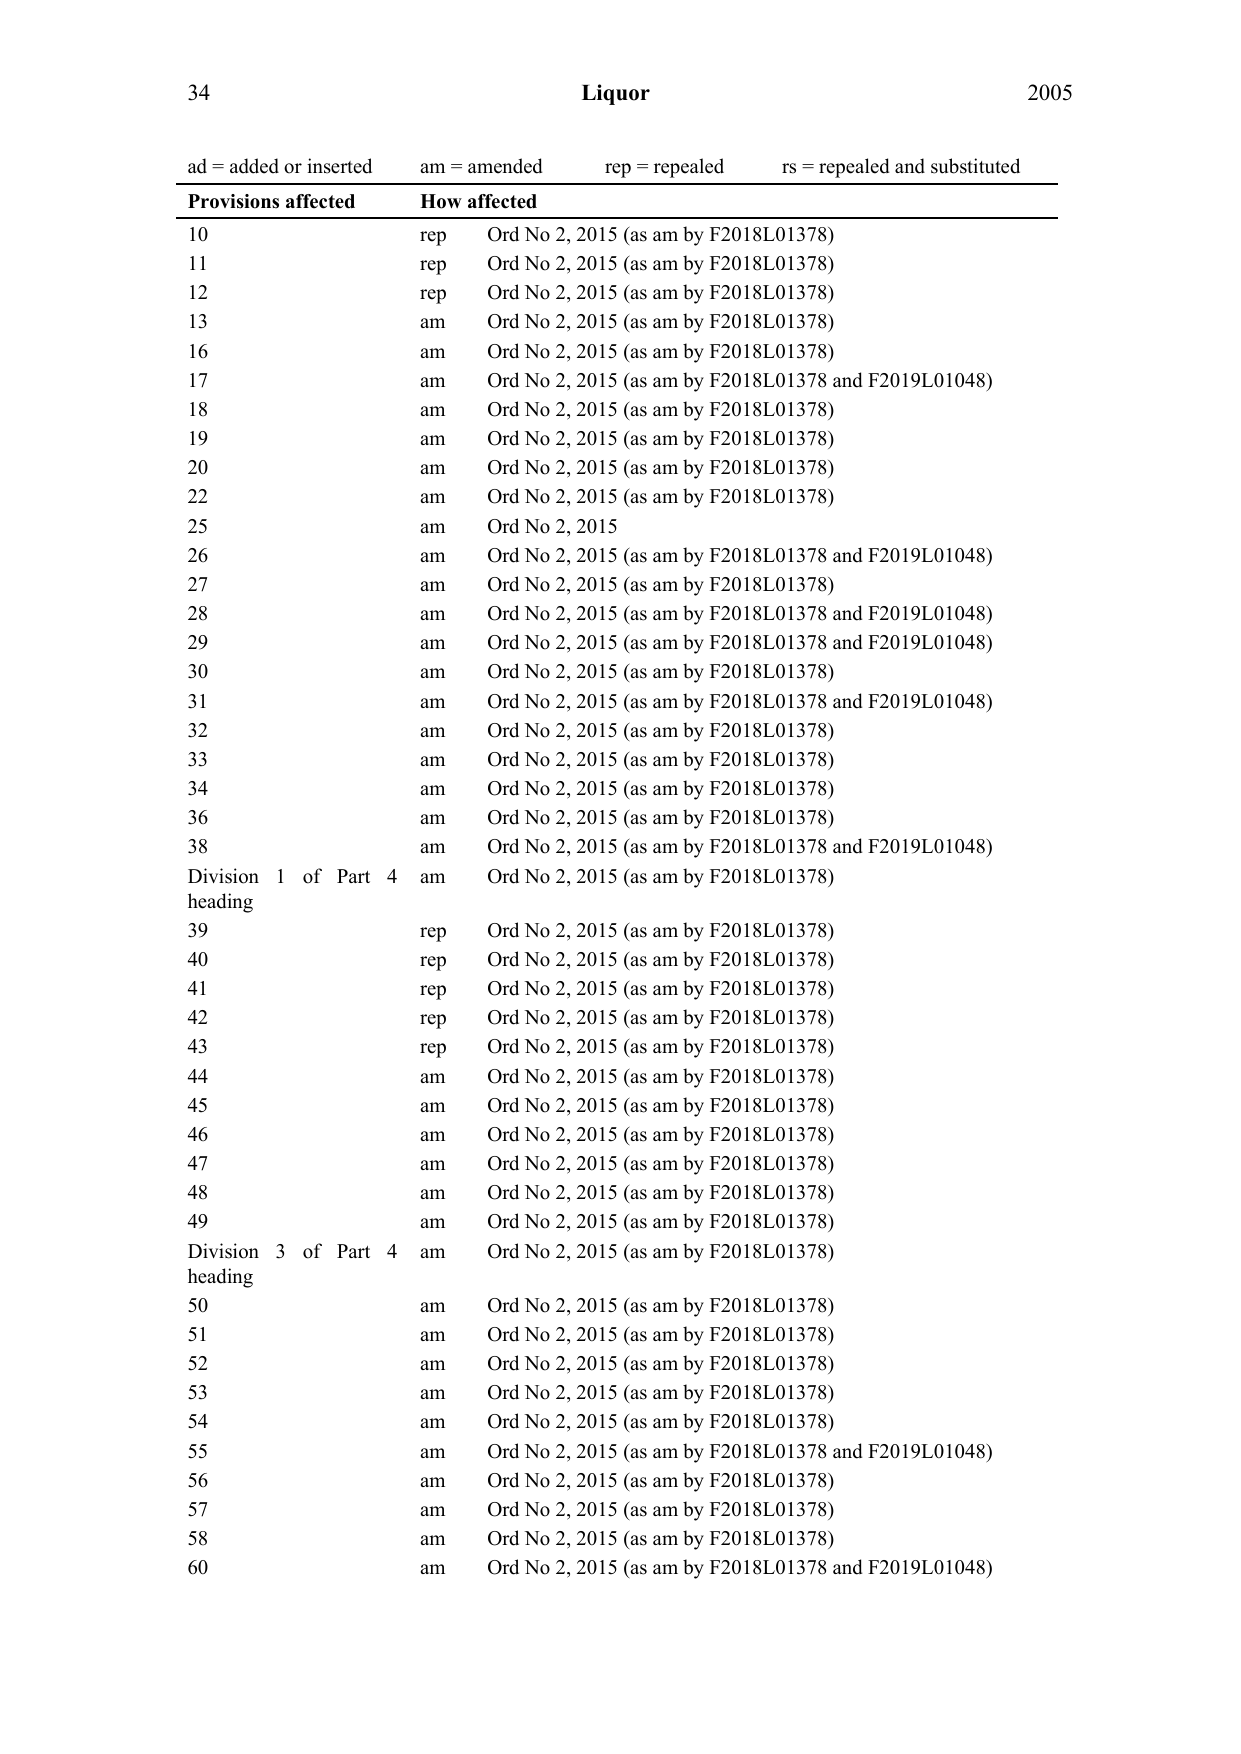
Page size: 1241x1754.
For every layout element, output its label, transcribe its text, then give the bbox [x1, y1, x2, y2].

table_cell Ord No 2, 2015 (as am by F2018L01378) [476, 1059, 1058, 1088]
table_cell am [409, 1317, 476, 1346]
table_cell am [409, 1521, 476, 1550]
table_cell Ord No 2, 2015 (as am by F2018L01378 and F2019L01048) [476, 1434, 1058, 1463]
table_cell Ord No 2, 2015 (as am by F2018L01378 and F2019L01048) [476, 684, 1058, 713]
table_cell 47 [176, 1146, 409, 1175]
table_cell 12 [176, 275, 409, 304]
table_cell am [409, 1234, 476, 1288]
table_cell 17 [176, 363, 409, 392]
table_cell Ord No 2, 2015 (as am by F2018L01378) [476, 942, 1058, 971]
table_cell 32 [176, 713, 409, 742]
table_header ad = added or inserted [176, 150, 409, 182]
table_cell 43 [176, 1029, 409, 1058]
table_cell rep [409, 246, 476, 275]
table_cell 52 [176, 1346, 409, 1375]
table_cell Ord No 2, 2015 (as am by F2018L01378) [476, 219, 1058, 246]
table_cell Ord No 2, 2015 (as am by F2018L01378) [476, 1088, 1058, 1117]
table_cell am [409, 1404, 476, 1433]
table_cell am [409, 1375, 476, 1404]
table_cell Division 3 of Part 4 heading [176, 1234, 409, 1288]
table_cell am [409, 1288, 476, 1317]
table_cell Ord No 2, 2015 (as am by F2018L01378) [476, 246, 1058, 275]
table_cell am [409, 1550, 476, 1579]
table_cell 10 [176, 219, 409, 246]
table_cell Ord No 2, 2015 (as am by F2018L01378) [476, 567, 1058, 596]
table_cell am [409, 859, 476, 913]
table_cell 45 [176, 1088, 409, 1117]
table_cell 44 [176, 1059, 409, 1088]
table_cell Ord No 2, 2015 (as am by F2018L01378) [476, 1492, 1058, 1521]
table_cell Ord No 2, 2015 (as am by F2018L01378) [476, 304, 1058, 333]
table_cell 27 [176, 567, 409, 596]
table_cell Ord No 2, 2015 (as am by F2018L01378 and F2019L01048) [476, 538, 1058, 567]
table_cell Ord No 2, 2015 (as am by F2018L01378) [476, 421, 1058, 450]
table_cell 53 [176, 1375, 409, 1404]
table_cell 29 [176, 625, 409, 654]
table_cell 19 [176, 421, 409, 450]
table_cell 28 [176, 596, 409, 625]
table_cell Ord No 2, 2015 (as am by F2018L01378 and F2019L01048) [476, 829, 1058, 858]
table_cell Provisions affected [176, 185, 409, 217]
table_cell 57 [176, 1492, 409, 1521]
table_cell 48 [176, 1175, 409, 1204]
table_cell Ord No 2, 2015 (as am by F2018L01378) [476, 275, 1058, 304]
table_cell Ord No 2, 2015 (as am by F2018L01378 and F2019L01048) [476, 596, 1058, 625]
table_header rs = repealed and substituted [771, 150, 1058, 182]
table_cell 22 [176, 479, 409, 508]
table_cell am [409, 1346, 476, 1375]
table_cell Ord No 2, 2015 (as am by F2018L01378) [476, 742, 1058, 771]
table_cell 18 [176, 392, 409, 421]
table_cell 54 [176, 1404, 409, 1433]
table_cell 39 [176, 913, 409, 942]
table_cell 51 [176, 1317, 409, 1346]
table_header am = amended [409, 150, 593, 182]
table_cell 25 [176, 509, 409, 538]
table_cell am [409, 1434, 476, 1463]
table_cell 41 [176, 971, 409, 1000]
table_cell Ord No 2, 2015 (as am by F2018L01378) [476, 859, 1058, 913]
table_cell Ord No 2, 2015 (as am by F2018L01378 and F2019L01048) [476, 363, 1058, 392]
table_cell 40 [176, 942, 409, 971]
table_cell 42 [176, 1000, 409, 1029]
table_cell Ord No 2, 2015 (as am by F2018L01378) [476, 1204, 1058, 1233]
table_cell Ord No 2, 2015 (as am by F2018L01378) [476, 1317, 1058, 1346]
table_cell Ord No 2, 2015 (as am by F2018L01378) [476, 1288, 1058, 1317]
table_cell Ord No 2, 2015 (as am by F2018L01378) [476, 1146, 1058, 1175]
table_cell Ord No 2, 2015 (as am by F2018L01378 and F2019L01048) [476, 1550, 1058, 1579]
table_cell am [409, 654, 476, 683]
table_cell 16 [176, 334, 409, 363]
table_cell Ord No 2, 2015 (as am by F2018L01378) [476, 334, 1058, 363]
table_cell 20 [176, 450, 409, 479]
table_cell am [409, 1204, 476, 1233]
table_cell Division 1 of Part 4 heading [176, 859, 409, 913]
table_cell am [409, 713, 476, 742]
table_cell am [409, 567, 476, 596]
table_cell 50 [176, 1288, 409, 1317]
table_cell am [409, 538, 476, 567]
table_cell Ord No 2, 2015 (as am by F2018L01378) [476, 1463, 1058, 1492]
table_cell am [409, 1146, 476, 1175]
table_cell am [409, 479, 476, 508]
table_cell 26 [176, 538, 409, 567]
table_cell 46 [176, 1117, 409, 1146]
table_cell 13 [176, 304, 409, 333]
table_cell Ord No 2, 2015 (as am by F2018L01378) [476, 1404, 1058, 1433]
table_cell Ord No 2, 2015 (as am by F2018L01378) [476, 800, 1058, 829]
table_cell Ord No 2, 2015 (as am by F2018L01378) [476, 1000, 1058, 1029]
table_cell rep [409, 1029, 476, 1058]
table_cell Ord No 2, 2015 (as am by F2018L01378) [476, 1234, 1058, 1288]
table_cell Ord No 2, 2015 (as am by F2018L01378) [476, 771, 1058, 800]
table_cell Ord No 2, 2015 [476, 509, 1058, 538]
table_cell am [409, 684, 476, 713]
table_cell am [409, 596, 476, 625]
table_cell am [409, 509, 476, 538]
table_cell Ord No 2, 2015 (as am by F2018L01378) [476, 392, 1058, 421]
table_cell Ord No 2, 2015 (as am by F2018L01378) [476, 1375, 1058, 1404]
table_cell am [409, 800, 476, 829]
table_cell Ord No 2, 2015 (as am by F2018L01378) [476, 913, 1058, 942]
table_cell am [409, 1175, 476, 1204]
table_cell 11 [176, 246, 409, 275]
table_cell rep [409, 971, 476, 1000]
table_cell am [409, 363, 476, 392]
table_cell Ord No 2, 2015 (as am by F2018L01378 and F2019L01048) [476, 625, 1058, 654]
table_cell 31 [176, 684, 409, 713]
table_cell am [409, 1059, 476, 1088]
table_cell 33 [176, 742, 409, 771]
table_cell am [409, 304, 476, 333]
table_cell am [409, 742, 476, 771]
table_cell Ord No 2, 2015 (as am by F2018L01378) [476, 654, 1058, 683]
table_cell 56 [176, 1463, 409, 1492]
table_cell am [409, 334, 476, 363]
table_cell Ord No 2, 2015 (as am by F2018L01378) [476, 713, 1058, 742]
table_cell am [409, 421, 476, 450]
table_cell Ord No 2, 2015 (as am by F2018L01378) [476, 1029, 1058, 1058]
table_cell am [409, 450, 476, 479]
table_cell rep [409, 275, 476, 304]
table_cell am [409, 1492, 476, 1521]
table_cell am [409, 1463, 476, 1492]
table_cell 60 [176, 1550, 409, 1579]
table_cell Ord No 2, 2015 (as am by F2018L01378) [476, 1521, 1058, 1550]
table_cell 34 [176, 771, 409, 800]
table_cell am [409, 625, 476, 654]
table_cell Ord No 2, 2015 (as am by F2018L01378) [476, 1117, 1058, 1146]
table_cell Ord No 2, 2015 (as am by F2018L01378) [476, 1175, 1058, 1204]
table_cell 38 [176, 829, 409, 858]
table_cell am [409, 1117, 476, 1146]
table_cell Ord No 2, 2015 (as am by F2018L01378) [476, 971, 1058, 1000]
table_cell Ord No 2, 2015 (as am by F2018L01378) [476, 479, 1058, 508]
table_cell am [409, 829, 476, 858]
table_cell Ord No 2, 2015 (as am by F2018L01378) [476, 450, 1058, 479]
table_cell 49 [176, 1204, 409, 1233]
table_cell 36 [176, 800, 409, 829]
table_cell 58 [176, 1521, 409, 1550]
table_cell 30 [176, 654, 409, 683]
table_cell rep [409, 942, 476, 971]
table_cell am [409, 392, 476, 421]
table_cell am [409, 1088, 476, 1117]
table_header rep = repealed [594, 150, 771, 182]
table_cell rep [409, 1000, 476, 1029]
table_cell Ord No 2, 2015 (as am by F2018L01378) [476, 1346, 1058, 1375]
table_cell rep [409, 219, 476, 246]
table_cell 55 [176, 1434, 409, 1463]
table_cell rep [409, 913, 476, 942]
table_cell am [409, 771, 476, 800]
table_cell How affected [409, 185, 1058, 217]
